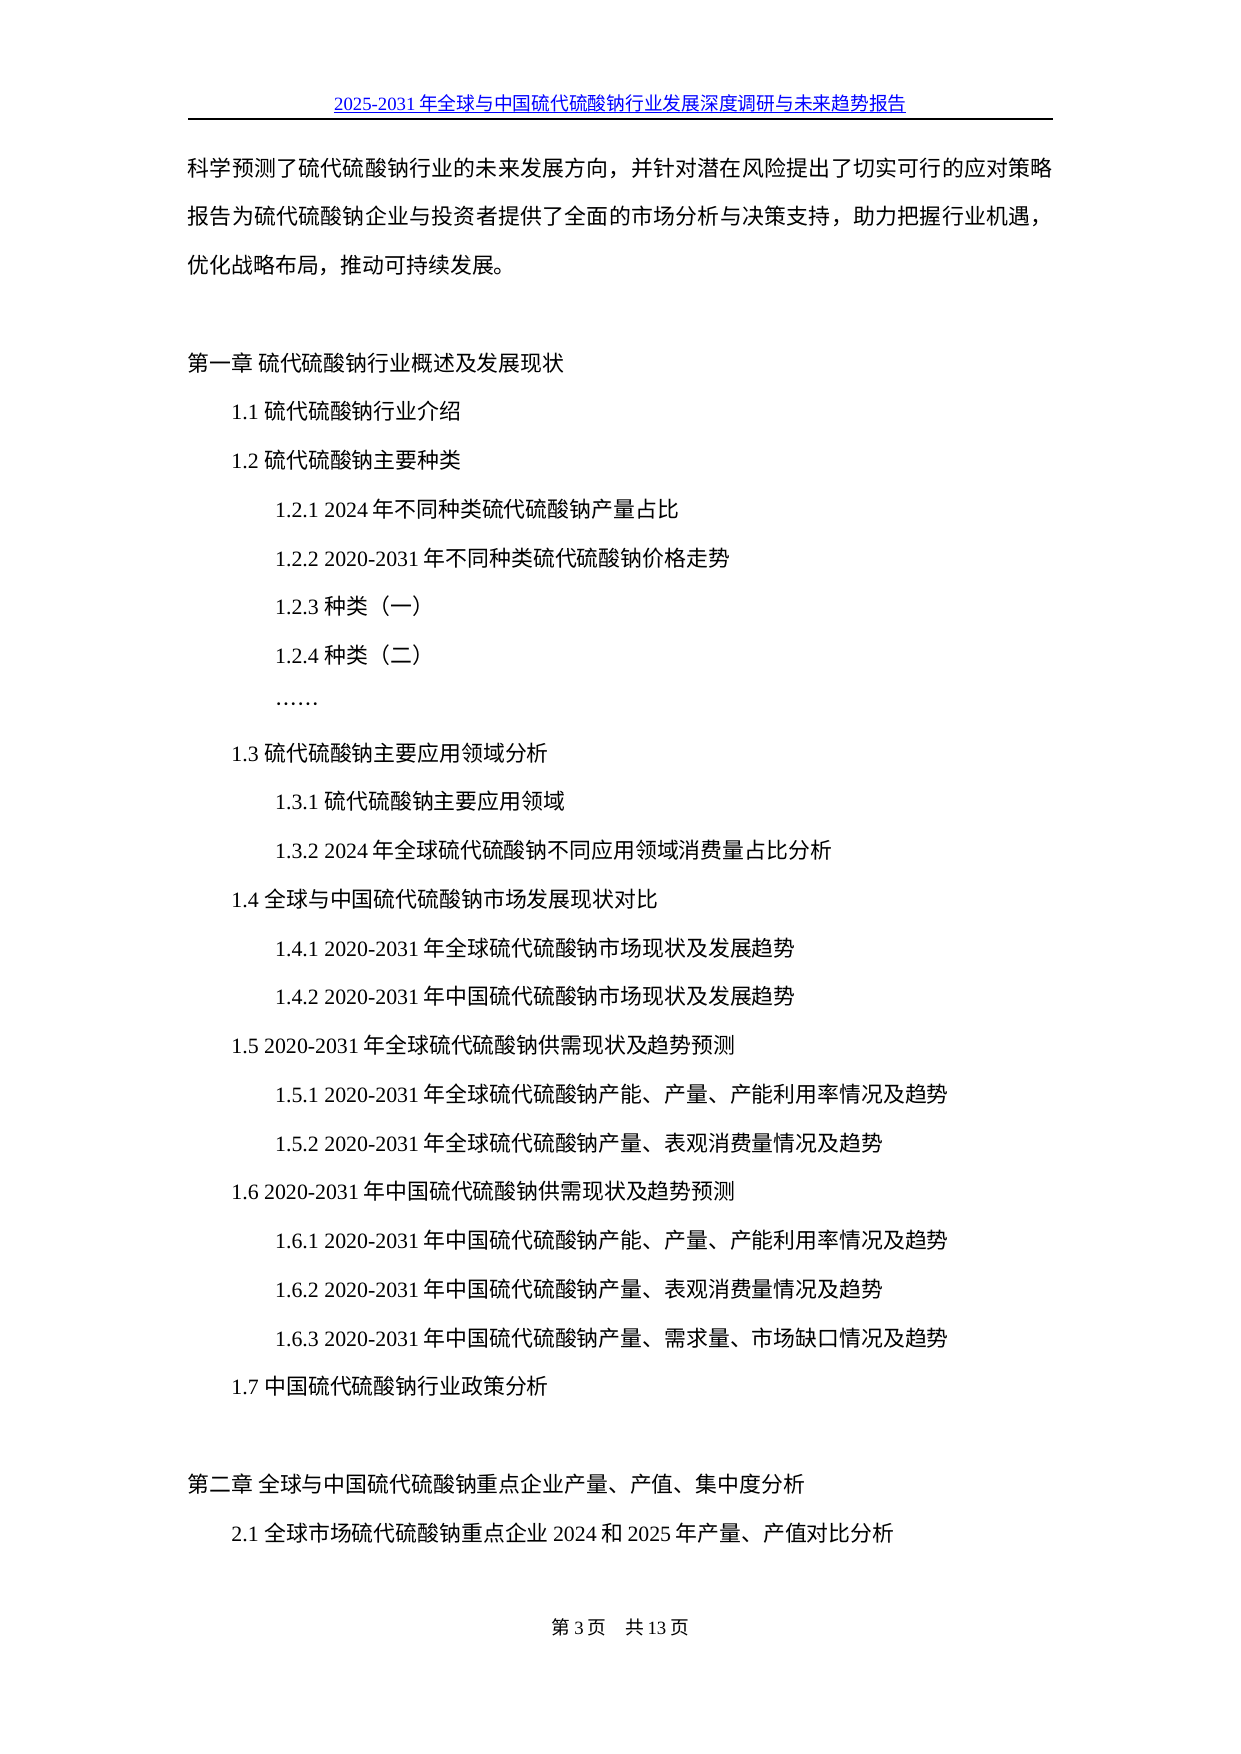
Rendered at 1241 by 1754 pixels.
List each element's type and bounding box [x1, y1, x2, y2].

text [187, 150, 1053, 1548]
